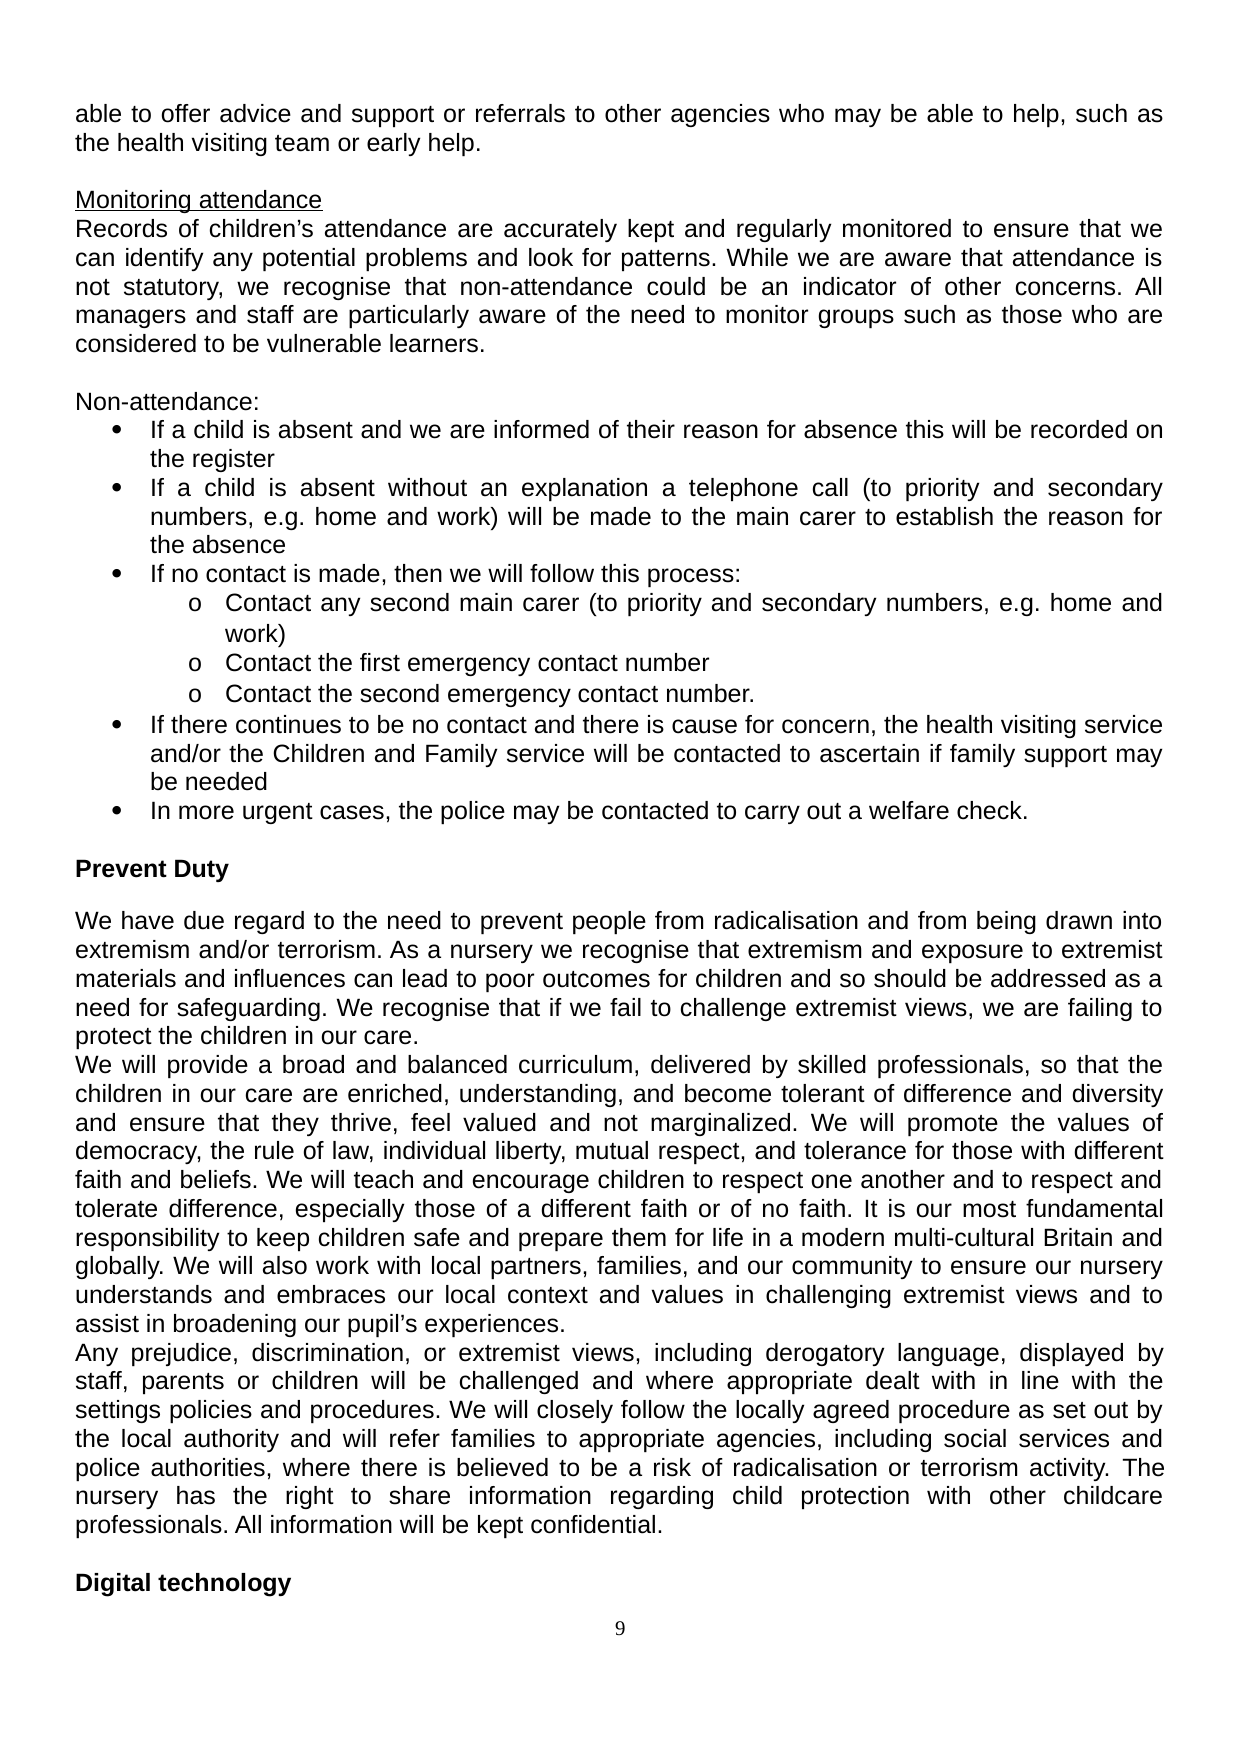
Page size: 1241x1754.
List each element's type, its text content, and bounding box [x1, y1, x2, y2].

list If there continues to be no contact and there is cause for concern, the health visiting service and/or the Children and Family service will be contacted to ascertain if family support may be needed [112, 710, 1165, 796]
text We will provide a broad and balanced curriculum, delivered by skilled professionals, so that the children in our care are enriched, understanding, and become tolerant of difference and diversity and ensure that they thrive, feel valued and not marginalized. We will promote the values of democracy, the rule of law, individual liberty, mutual respect, and tolerance for those with different faith and beliefs. We will teach and encourage children to respect one another and to respect and tolerate difference, especially those of a different faith or of no faith. It is our most fundamental responsibility to keep children safe and prepare them for life in a modern multi-cultural Britain and globally. We will also work with local partners, families, and our community to ensure our nursery understands and embraces our local context and values in challenging extremist views and to assist in broadening our pupil’s experiences. [75, 1050, 1165, 1338]
text Any prejudice, discrimination, or extremist views, including derogatory language, displayed by staff, parents or children will be challenged and where appropriate dealt with in line with the settings policies and procedures. We will closely follow the locally agreed procedure as set out by the local authority and will refer families to appropriate agencies, including social services and police authorities, where there is believed to be a risk of radicalisation or terrorism activity. The nursery has the right to share information regarding child protection with other childcare professionals. All information will be kept confidential. [75, 1338, 1165, 1539]
list In more urgent cases, the police may be contacted to carry out a welfare check. [112, 796, 1165, 825]
text Non-attendance: [75, 387, 1165, 415]
list Contact the second emergency contact number. [187, 679, 1165, 710]
text Records of children’s attendance are accurately kept and regularly monitored to ensure that we can identify any potential problems and look for patterns. While we are aware that attendance is not statutory, we recognise that non-attendance could be an indicator of other concerns. All managers and staff are particularly aware of the need to monitor groups such as those who are considered to be vulnerable learners. [75, 214, 1165, 358]
list If a child is absent without an explanation a telephone call (to priority and secondary numbers, e.g. home and work) will be made to the main carer to establish the reason for the absence [112, 473, 1165, 559]
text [75, 99, 1165, 157]
list If a child is absent and we are informed of their reason for absence this will be recorded on the register [112, 415, 1165, 473]
list Contact the first emergency contact number [187, 648, 1165, 679]
list Contact any second main carer (to priority and secondary numbers, e.g. home and work) [187, 588, 1165, 648]
text Digital technology [75, 1568, 1165, 1596]
list If no contact is made, then we will follow this process: [112, 559, 1165, 588]
text Monitoring attendance [75, 185, 1165, 214]
text We have due regard to the need to prevent people from radicalisation and from being drawn into extremism and/or terrorism. As a nursery we recognise that extremism and exposure to extremist materials and influences can lead to poor outcomes for children and so should be addressed as a need for safeguarding. We recognise that if we fail to challenge extremist views, we are failing to protect the children in our care. [75, 906, 1165, 1050]
text Prevent Duty [75, 854, 1165, 882]
